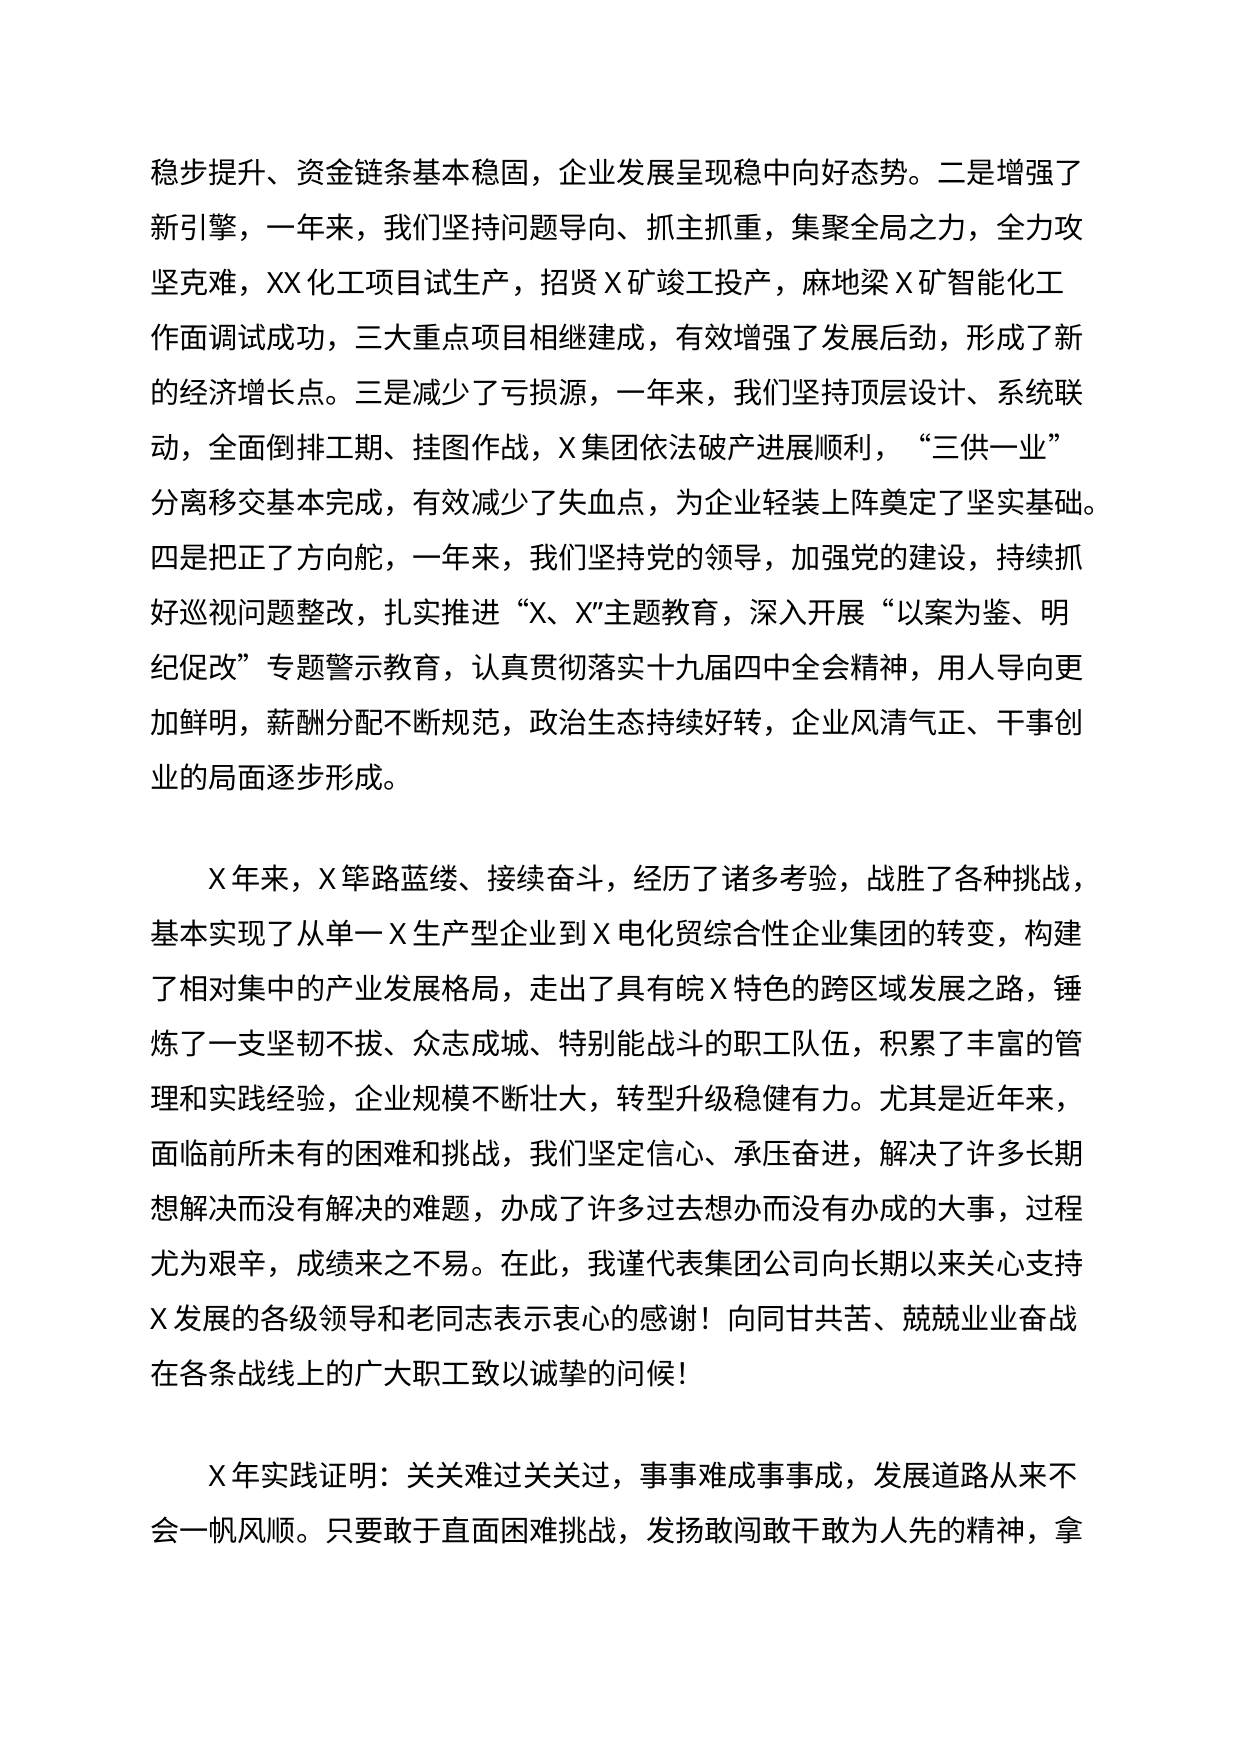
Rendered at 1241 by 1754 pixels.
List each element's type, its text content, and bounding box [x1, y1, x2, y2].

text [150, 150, 1090, 796]
text X年来，X筚路蓝缕、接续奋斗，经历了诸多考验，战胜了各种挑战，基本实现了从单一X生产型企业到X电化贸综合性企业集团的转变，构建了相对集中的产业发展格局，走出了具有皖X特色的跨区域发展之路，锤炼了一支坚韧不拔、众志成城、特别能战斗的职工队伍，积累了丰富的管理和实践经验，企业规模不断壮大，转型升级稳健有力。尤其是近年来，面临前所未有的困难和挑战，我们坚定信心、承压奋进，解决了许多长期想解决而没有解决的难题，办成了许多过去想办而没有办成的大事，过程尤为艰辛，成绩来之不易。在此，我谨代表集团公司向长期以来关心支持X发展的各级领导和老同志表示衷心的感谢！向同甘共苦、兢兢业业奋战在各条战线上的广大职工致以诚挚的问候！ [150, 856, 1090, 1393]
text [150, 1452, 1090, 1549]
